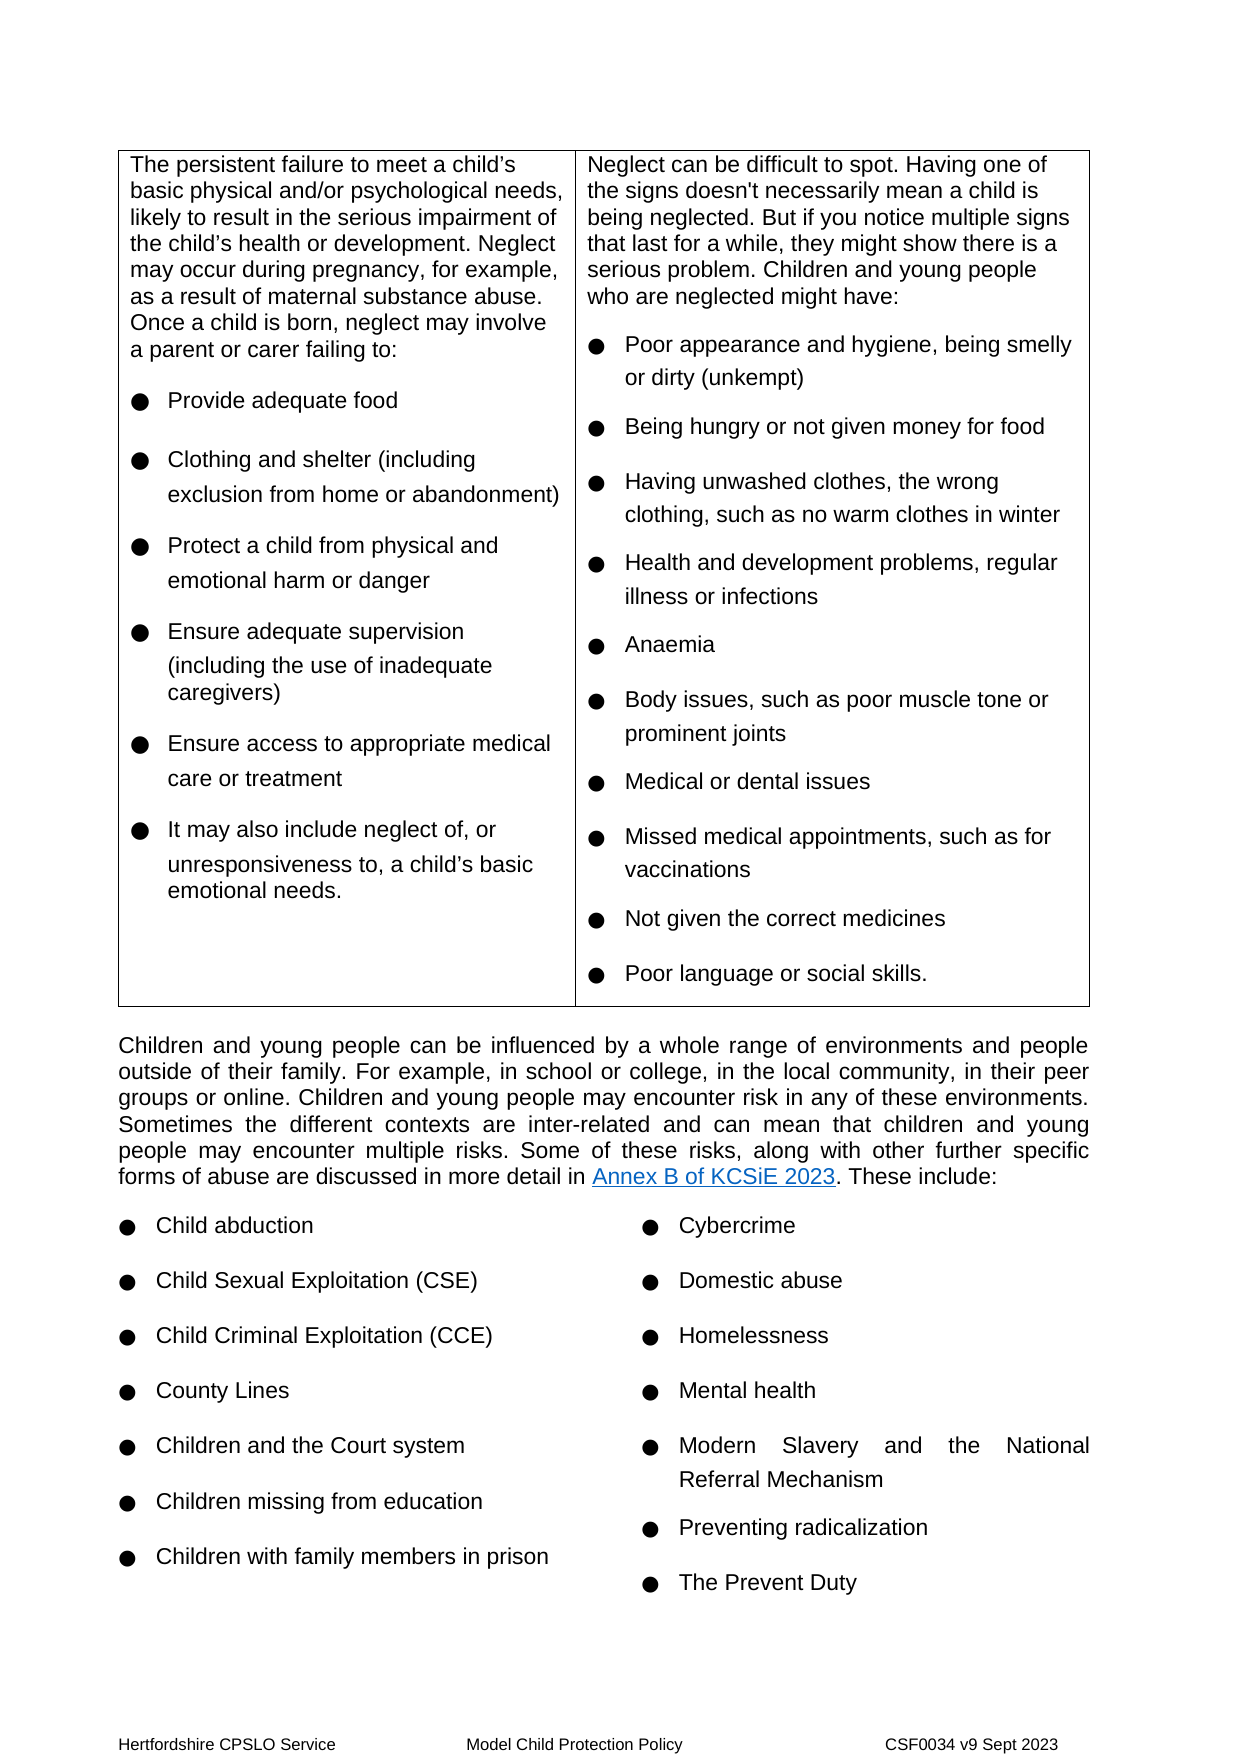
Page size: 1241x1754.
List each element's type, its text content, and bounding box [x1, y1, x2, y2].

table_cell Neglect can be difficult to spot. Having one of the signs doesn't necessarily mean a child is being neglected. But if you notice multiple signs that last for a while, they might show there is a serious problem. Children and young people who are neglected might have: Poor appearance and hygiene, being smelly or dirty (unkempt) Being hungry or not given money for food Having unwashed clothes, the wrong clothing, such as no warm clothes in winter Health and development problems, regular illness or infections Anaemia Body issues, such as poor muscle tone or prominent joints Medical or dental issues Missed medical appointments, such as for vaccinations Not given the correct medicines Poor language or social skills. [576, 151, 1089, 1006]
list County Lines [118, 1368, 567, 1411]
list Domestic abuse [641, 1257, 1090, 1300]
list Child abduction [118, 1202, 567, 1245]
list Children with family members in prison [118, 1533, 567, 1576]
list Children missing from education [118, 1478, 567, 1521]
list Cybercrime [641, 1202, 1090, 1245]
table_cell The persistent failure to meet a child’s basic physical and/or psychological needs, likely to result in the serious impairment of the child’s health or development. Neglect may occur during pregnancy, for example, as a result of maternal substance abuse. Once a child is born, neglect may involve a parent or carer failing to: Provide adequate food Clothing and shelter (including exclusion from home or abandonment) Protect a child from physical and emotional harm or danger Ensure adequate supervision (including the use of inadequate caregivers) Ensure access to appropriate medical care or treatment It may also include neglect of, or unresponsiveness to, a child’s basic emotional needs. [119, 151, 575, 1006]
text Children and young people can be influenced by a whole range of environments and people outside of their family. For example, in school or college, in the local community, in their peer groups or online. Children and young people may encounter risk in any of these environments. Sometimes the different contexts are inter-related and can mean that children and young people may encounter multiple risks. Some of these risks, along with other further specific forms of abuse are discussed in more detail in Annex B of KCSiE 2023. These include: [118, 1032, 1090, 1190]
list Mental health [641, 1368, 1090, 1411]
list Children and the Court system [118, 1423, 567, 1466]
list Preventing radicalization [641, 1504, 1090, 1547]
list Homelessness [641, 1313, 1090, 1355]
list Modern Slavery and the National Referral Mechanism [641, 1423, 1090, 1492]
list Child Sexual Exploitation (CSE) [118, 1257, 567, 1300]
list The Prevent Duty [641, 1560, 1090, 1602]
list Child Criminal Exploitation (CCE) [118, 1313, 567, 1355]
